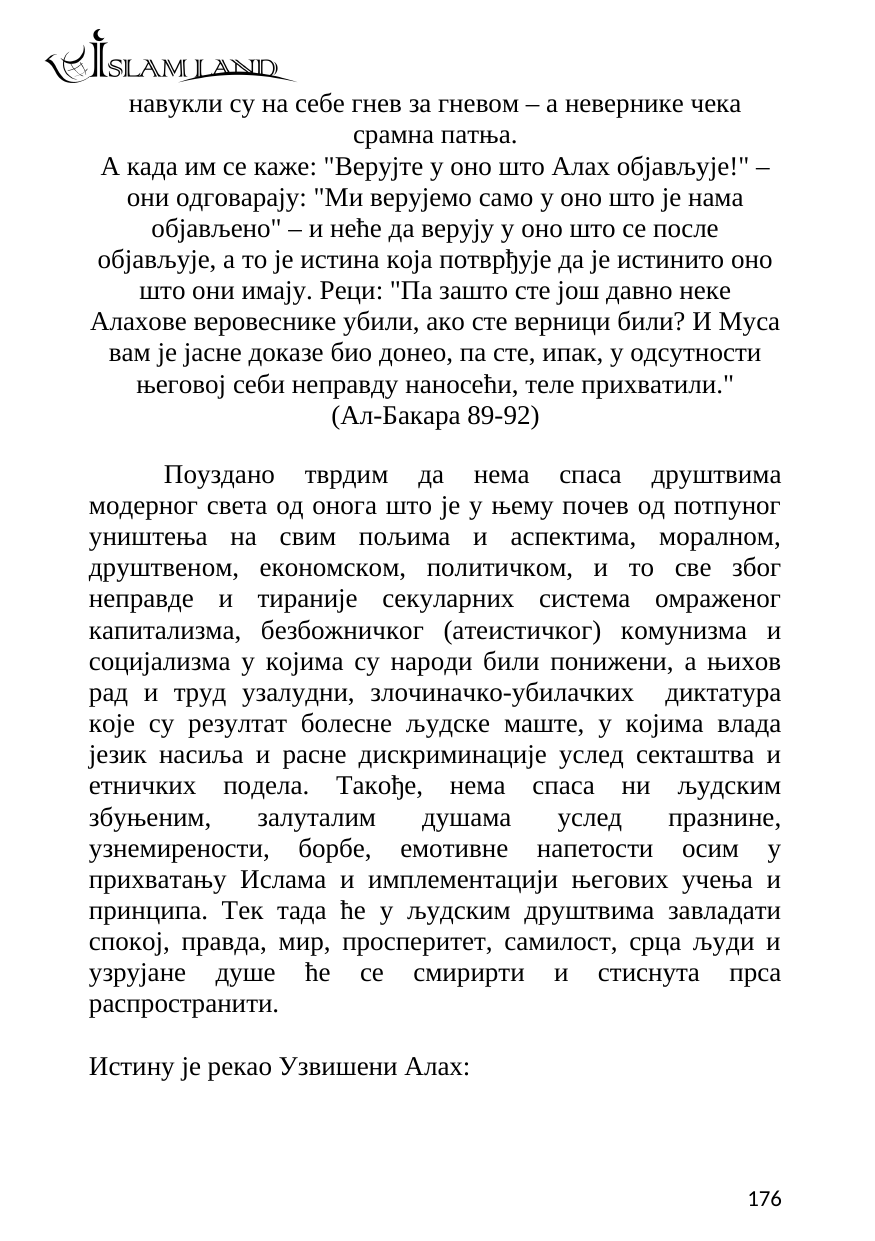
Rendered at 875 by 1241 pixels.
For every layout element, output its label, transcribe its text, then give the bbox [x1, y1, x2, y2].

text Истину је рекао Узвишени Алах: [89, 1050, 782, 1081]
text Поуздано тврдим да нема спаса друштвима модерног света од онога што је у њему почев од потпуног уништења на свим пољима и аспектима, моралном, друштвеном, економском, политичком, и то све због неправде и тираније секуларних система омраженог капитализма, безбожничког (атеистичког) комунизма и социјализма у којима су народи били понижени, а њихов рад и труд узалудни, злочиначко-убилачких диктатура које су резултат болесне људске маште, у којима влада језик насиља и расне дискриминације услед секташтва и етничких подела. Такође, нема спаса ни људским збуњеним, залуталим душама услед празнине, узнемирености, борбе, емотивне напетости осим у прихватању Ислама и имплементацији његових учења и принципа. Тек тада ће у људским друштвима завладати спокој, правда, мир, просперитет, самилост, срца људи и узрујане душе ће се смирирти и стиснута прса распространити. [89, 458, 782, 1019]
picture [44, 29, 298, 83]
text А када им се каже: "Верујте у оно што Алах објављује!" – они одговарају: "Ми верујемо само у оно што је нама објављено" – и неће да верују у оно што се после објављује, а то је истина која потврђује да је истинито оно што они имају. Реци: "Па зашто сте још давно неке Алахове веровеснике убили, ако сте верници били? И Муса вам је јасне доказе био донео, па сте, ипак, у одсутности његовој себи неправду наносећи, теле прихватили." [89, 150, 782, 399]
text (Ал-Бакара 89-92) [89, 399, 782, 430]
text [89, 87, 782, 150]
